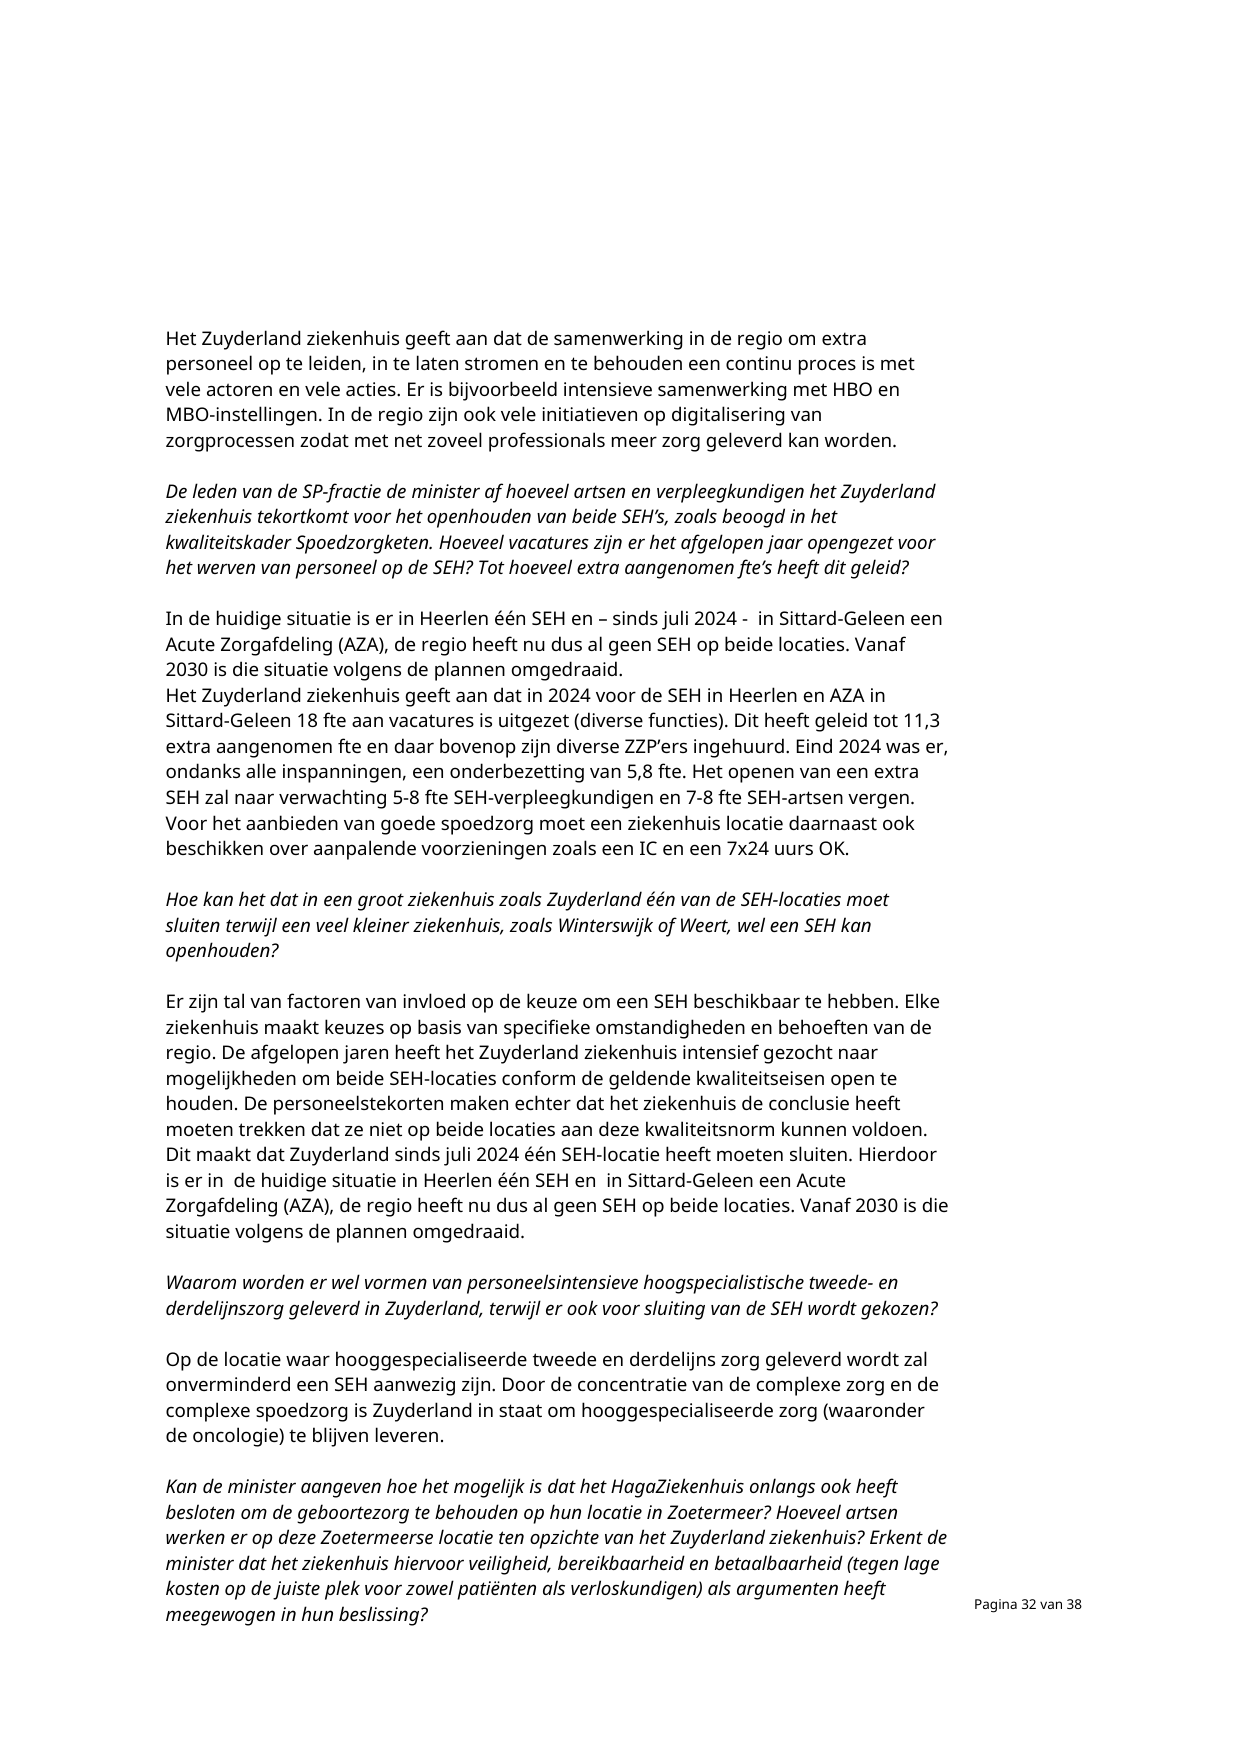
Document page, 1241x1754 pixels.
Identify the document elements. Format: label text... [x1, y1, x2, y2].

text Kan de minister aangeven hoe het mogelijk is dat het HagaZiekenhuis onlangs ook heeft besloten om de geboortezorg te behouden op hun locatie in Zoetermeer? Hoeveel artsen werken er op deze Zoetermeerse locatie ten opzichte van het Zuyderland ziekenhuis? Erkent de minister dat het ziekenhuis hiervoor veiligheid, bereikbaarheid en betaalbaarheid (tegen lage kosten op de juiste plek voor zowel patiënten als verloskundigen) als argumenten heeft meegewogen in hun beslissing? [165, 1473, 950, 1627]
text Er zijn tal van factoren van invloed op de keuze om een SEH beschikbaar te hebben. Elke ziekenhuis maakt keuzes op basis van specifieke omstandigheden en behoeften van de regio. De afgelopen jaren heeft het Zuyderland ziekenhuis intensief gezocht naar mogelijkheden om beide SEH-locaties conform de geldende kwaliteitseisen open te houden. De personeelstekorten maken echter dat het ziekenhuis de conclusie heeft moeten trekken dat ze niet op beide locaties aan deze kwaliteitsnorm kunnen voldoen. Dit maakt dat Zuyderland sinds juli 2024 één SEH-locatie heeft moeten sluiten. Hierdoor is er in de huidige situatie in Heerlen één SEH en in Sittard-Geleen een Acute Zorgafdeling (AZA), de regio heeft nu dus al geen SEH op beide locaties. Vanaf 2030 is die situatie volgens de plannen omgedraaid. [165, 988, 950, 1244]
text De leden van de SP-fractie de minister af hoeveel artsen en verpleegkundigen het Zuyderland ziekenhuis tekortkomt voor het openhouden van beide SEH’s, zoals beoogd in het kwaliteitskader Spoedzorgketen. Hoeveel vacatures zijn er het afgelopen jaar opengezet voor het werven van personeel op de SEH? Tot hoeveel extra aangenomen fte’s heeft dit geleid? [165, 478, 950, 580]
text Het Zuyderland ziekenhuis geeft aan dat de samenwerking in de regio om extra personeel op te leiden, in te laten stromen en te behouden een continu proces is met vele actoren en vele acties. Er is bijvoorbeeld intensieve samenwerking met HBO en MBO-instellingen. In de regio zijn ook vele initiatieven op digitalisering van zorgprocessen zodat met net zoveel professionals meer zorg geleverd kan worden. [165, 325, 950, 453]
text Het Zuyderland ziekenhuis geeft aan dat in 2024 voor de SEH in Heerlen en AZA in Sittard-Geleen 18 fte aan vacatures is uitgezet (diverse functies). Dit heeft geleid tot 11,3 extra aangenomen fte en daar bovenop zijn diverse ZZP’ers ingehuurd. Eind 2024 was er, ondanks alle inspanningen, een onderbezetting van 5,8 fte. Het openen van een extra SEH zal naar verwachting 5-8 fte SEH-verpleegkundigen en 7-8 fte SEH-artsen vergen. Voor het aanbieden van goede spoedzorg moet een ziekenhuis locatie daarnaast ook beschikken over aanpalende voorzieningen zoals een IC en een 7x24 uurs OK. [165, 682, 950, 861]
text Waarom worden er wel vormen van personeelsintensieve hoogspecialistische tweede- en derdelijnszorg geleverd in Zuyderland, terwijl er ook voor sluiting van de SEH wordt gekozen? [165, 1269, 950, 1320]
text Op de locatie waar hooggespecialiseerde tweede en derdelijns zorg geleverd wordt zal onverminderd een SEH aanwezig zijn. Door de concentratie van de complexe zorg en de complexe spoedzorg is Zuyderland in staat om hooggespecialiseerde zorg (waaronder de oncologie) te blijven leveren. [165, 1346, 950, 1448]
text In de huidige situatie is er in Heerlen één SEH en – sinds juli 2024 - in Sittard-Geleen een Acute Zorgafdeling (AZA), de regio heeft nu dus al geen SEH op beide locaties. Vanaf 2030 is die situatie volgens de plannen omgedraaid. [165, 606, 950, 682]
text Hoe kan het dat in een groot ziekenhuis zoals Zuyderland één van de SEH-locaties moet sluiten terwijl een veel kleiner ziekenhuis, zoals Winterswijk of Weert, wel een SEH kan openhouden? [165, 886, 950, 963]
